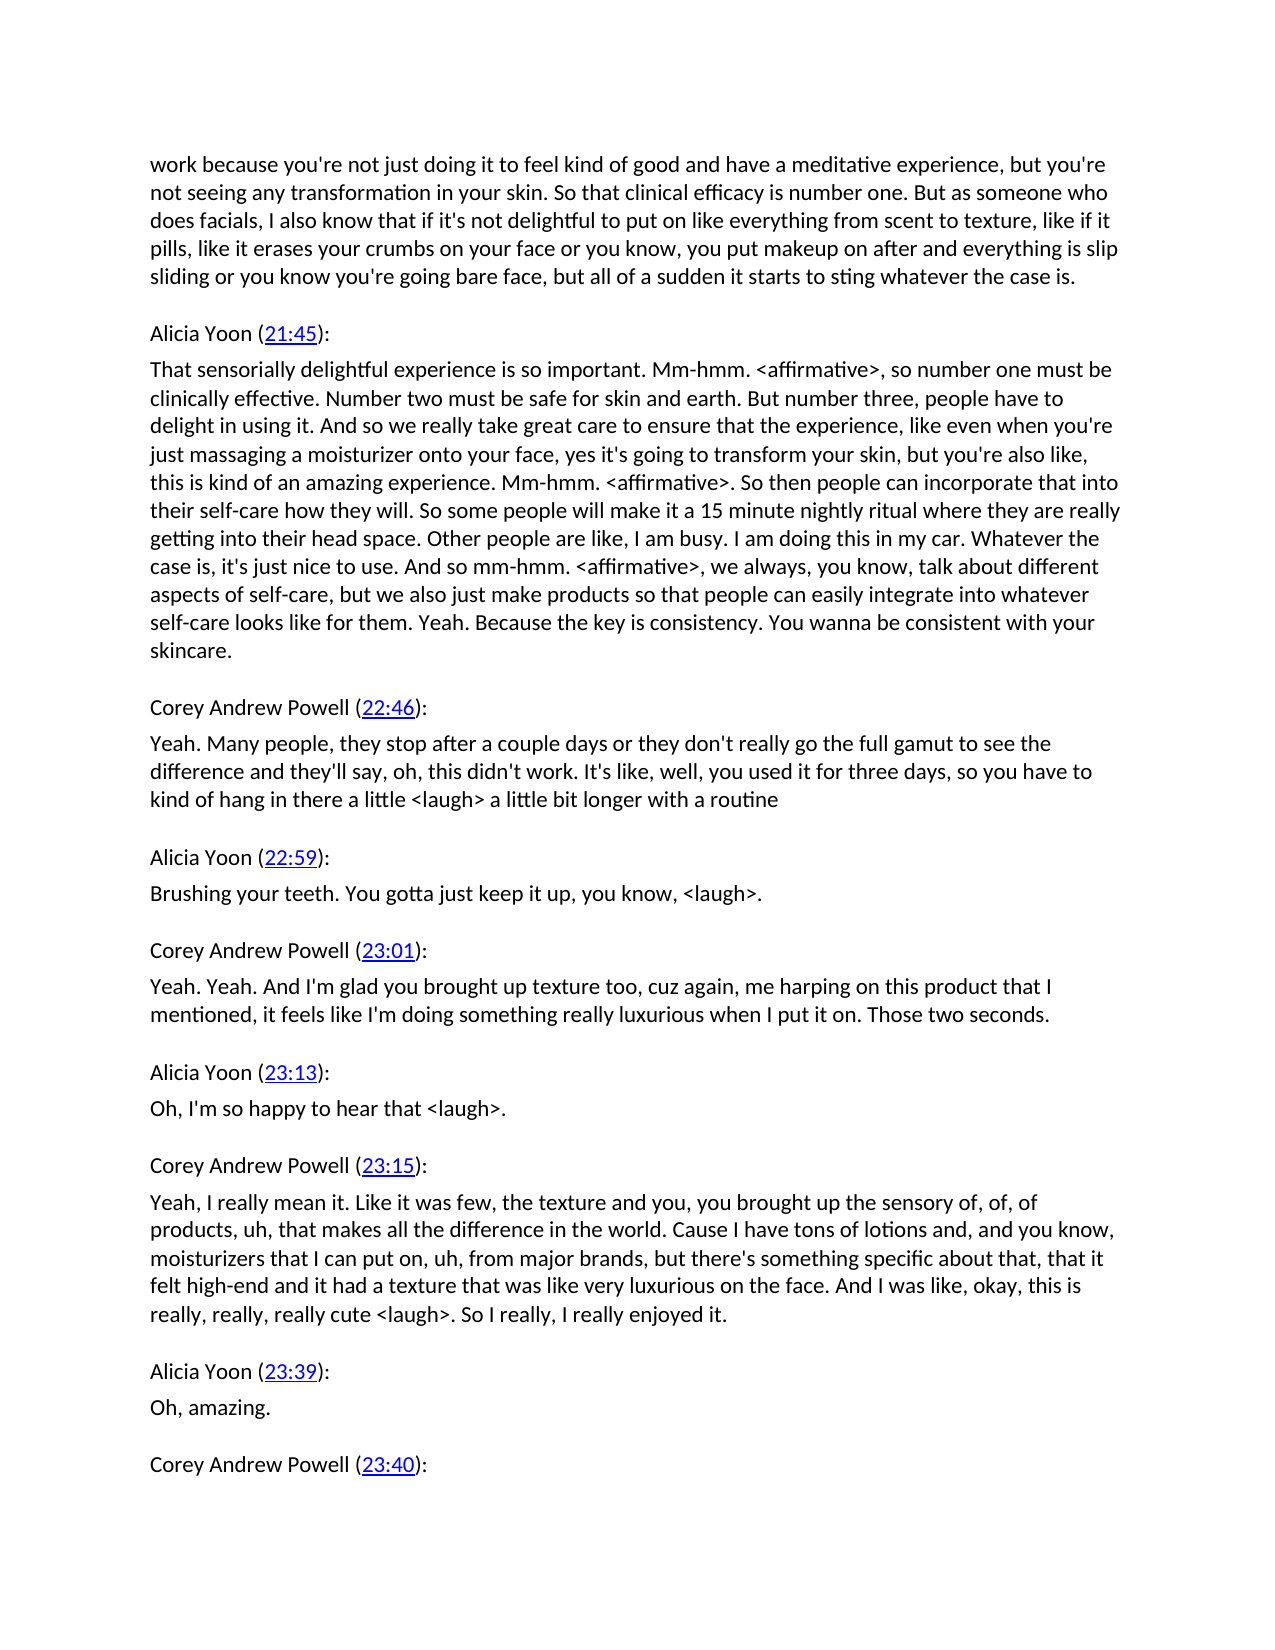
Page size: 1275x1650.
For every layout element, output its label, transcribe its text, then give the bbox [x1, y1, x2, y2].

text Corey Andrew Powell (23:01): [150, 936, 1125, 964]
text Corey Andrew Powell (22:46): [150, 693, 1125, 721]
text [150, 150, 1125, 290]
text Brushing your teeth. You gotta just keep it up, you know, <laugh>. [150, 879, 1125, 907]
text Alicia Yoon (22:59): [150, 843, 1125, 871]
text Alicia Yoon (23:39): [150, 1357, 1125, 1385]
text Alicia Yoon (21:45): [150, 319, 1125, 347]
text Alicia Yoon (23:13): [150, 1058, 1125, 1086]
text Yeah, I really mean it. Like it was few, the texture and you, you brought up the sensory of, of, of products, uh, that makes all the difference in the world. Cause I have tons of lotions and, and you know, moisturizers that I can put on, uh, from major brands, but there's something specific about that, that it felt high-end and it had a texture that was like very luxurious on the face. And I was like, okay, this is really, really, really cute <laugh>. So I really, I really enjoyed it. [150, 1188, 1125, 1328]
text That sensorially delightful experience is so important. Mm-hmm. <affirmative>, so number one must be clinically effective. Number two must be safe for skin and earth. But number three, people have to delight in using it. And so we really take great care to ensure that the experience, like even when you're just massaging a moisturizer onto your face, yes it's going to transform your skin, but you're also like, this is kind of an amazing experience. Mm-hmm. <affirmative>. So then people can incorporate that into their self-care how they will. So some people will make it a 15 minute nightly ritual where they are really getting into their head space. Other people are like, I am busy. I am doing this in my car. Whatever the case is, it's just nice to use. And so mm-hmm. <affirmative>, we always, you know, talk about different aspects of self-care, but we also just make products so that people can easily integrate into whatever self-care looks like for them. Yeah. Because the key is consistency. You wanna be consistent with your skincare. [150, 356, 1125, 664]
text Corey Andrew Powell (23:15): [150, 1151, 1125, 1179]
text Oh, amazing. [150, 1393, 1125, 1421]
text Yeah. Many people, they stop after a couple days or they don't really go the full gamut to see the difference and they'll say, oh, this didn't work. It's like, well, you used it for three days, so you have to kind of hang in there a little <laugh> a little bit longer with a routine [150, 729, 1125, 813]
text Oh, I'm so happy to hear that <laugh>. [150, 1094, 1125, 1122]
text Yeah. Yeah. And I'm glad you brought up texture too, cuz again, me harping on this product that I mentioned, it feels like I'm doing something really luxurious when I put it on. Those two seconds. [150, 972, 1125, 1028]
text Corey Andrew Powell (23:40): [150, 1450, 1125, 1478]
